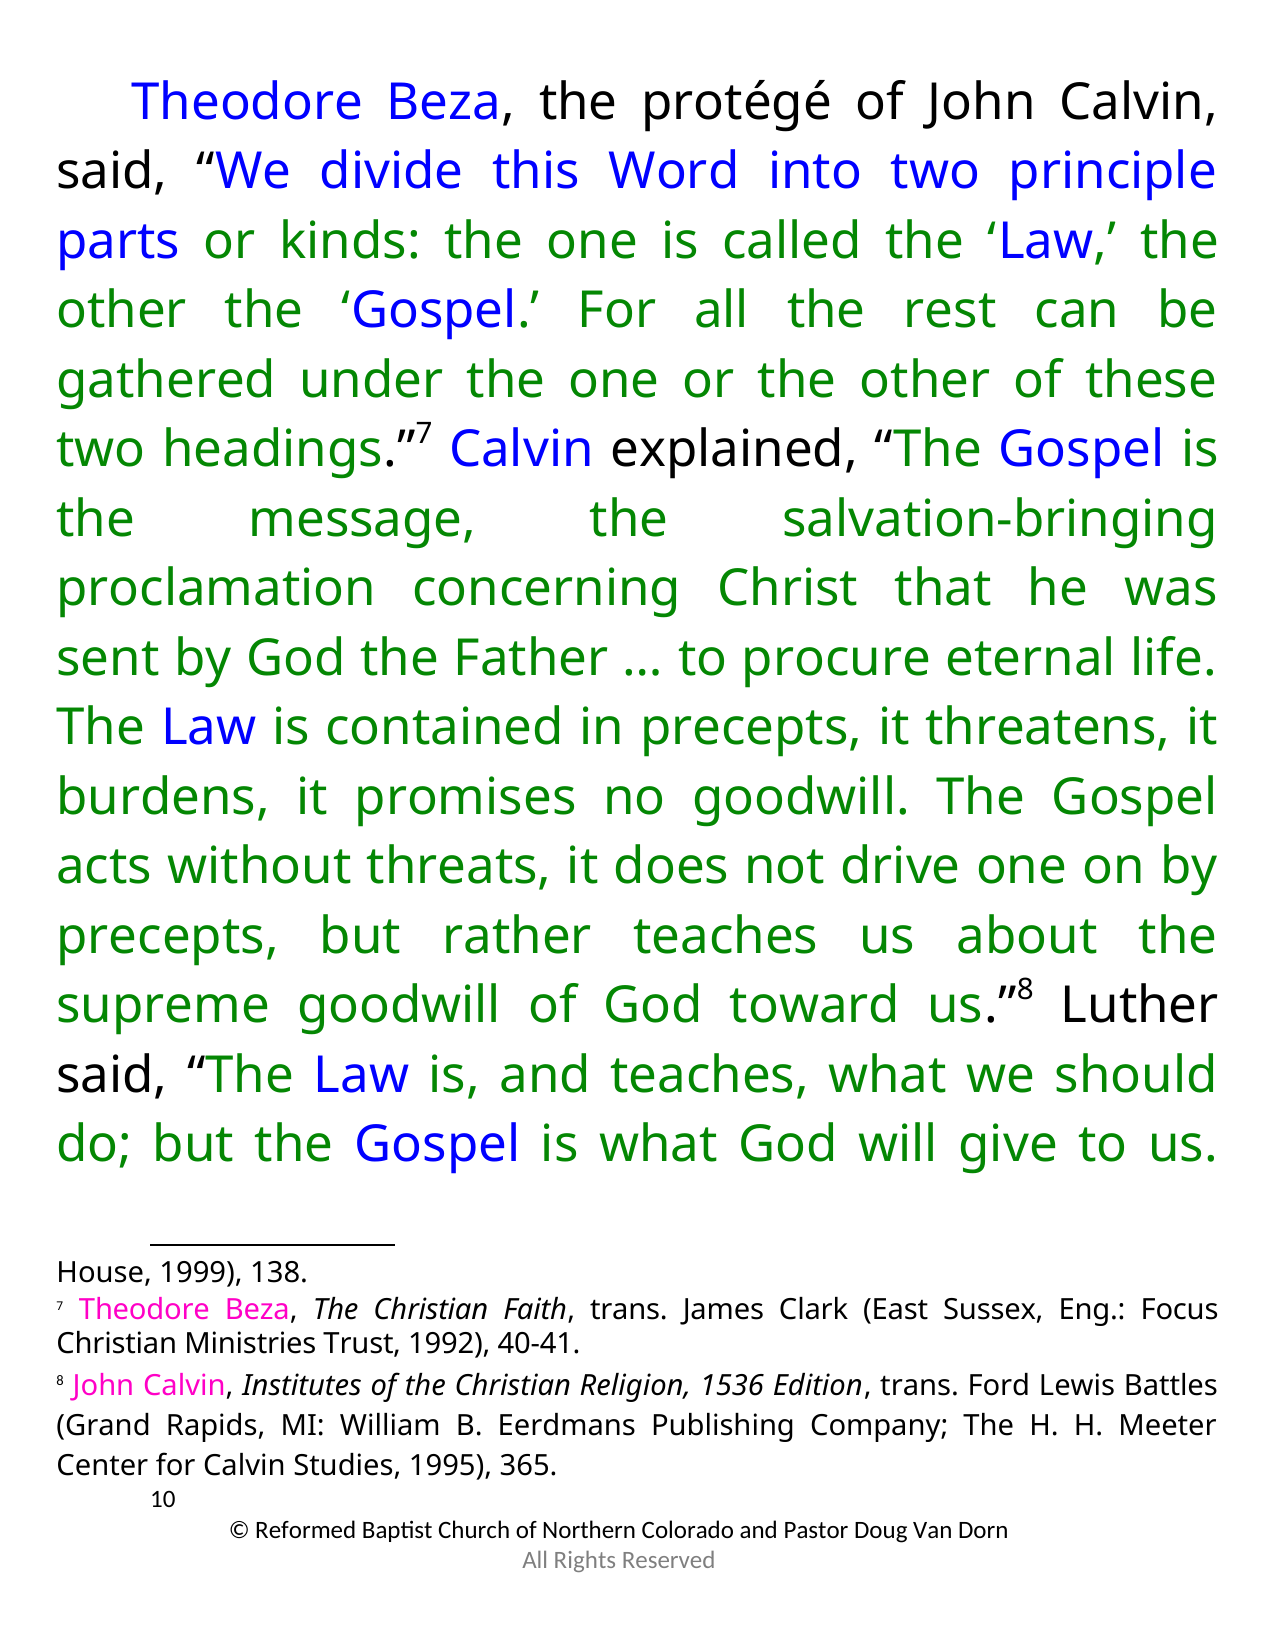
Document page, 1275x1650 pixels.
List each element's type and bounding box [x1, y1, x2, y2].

text [56, 65, 1219, 1176]
